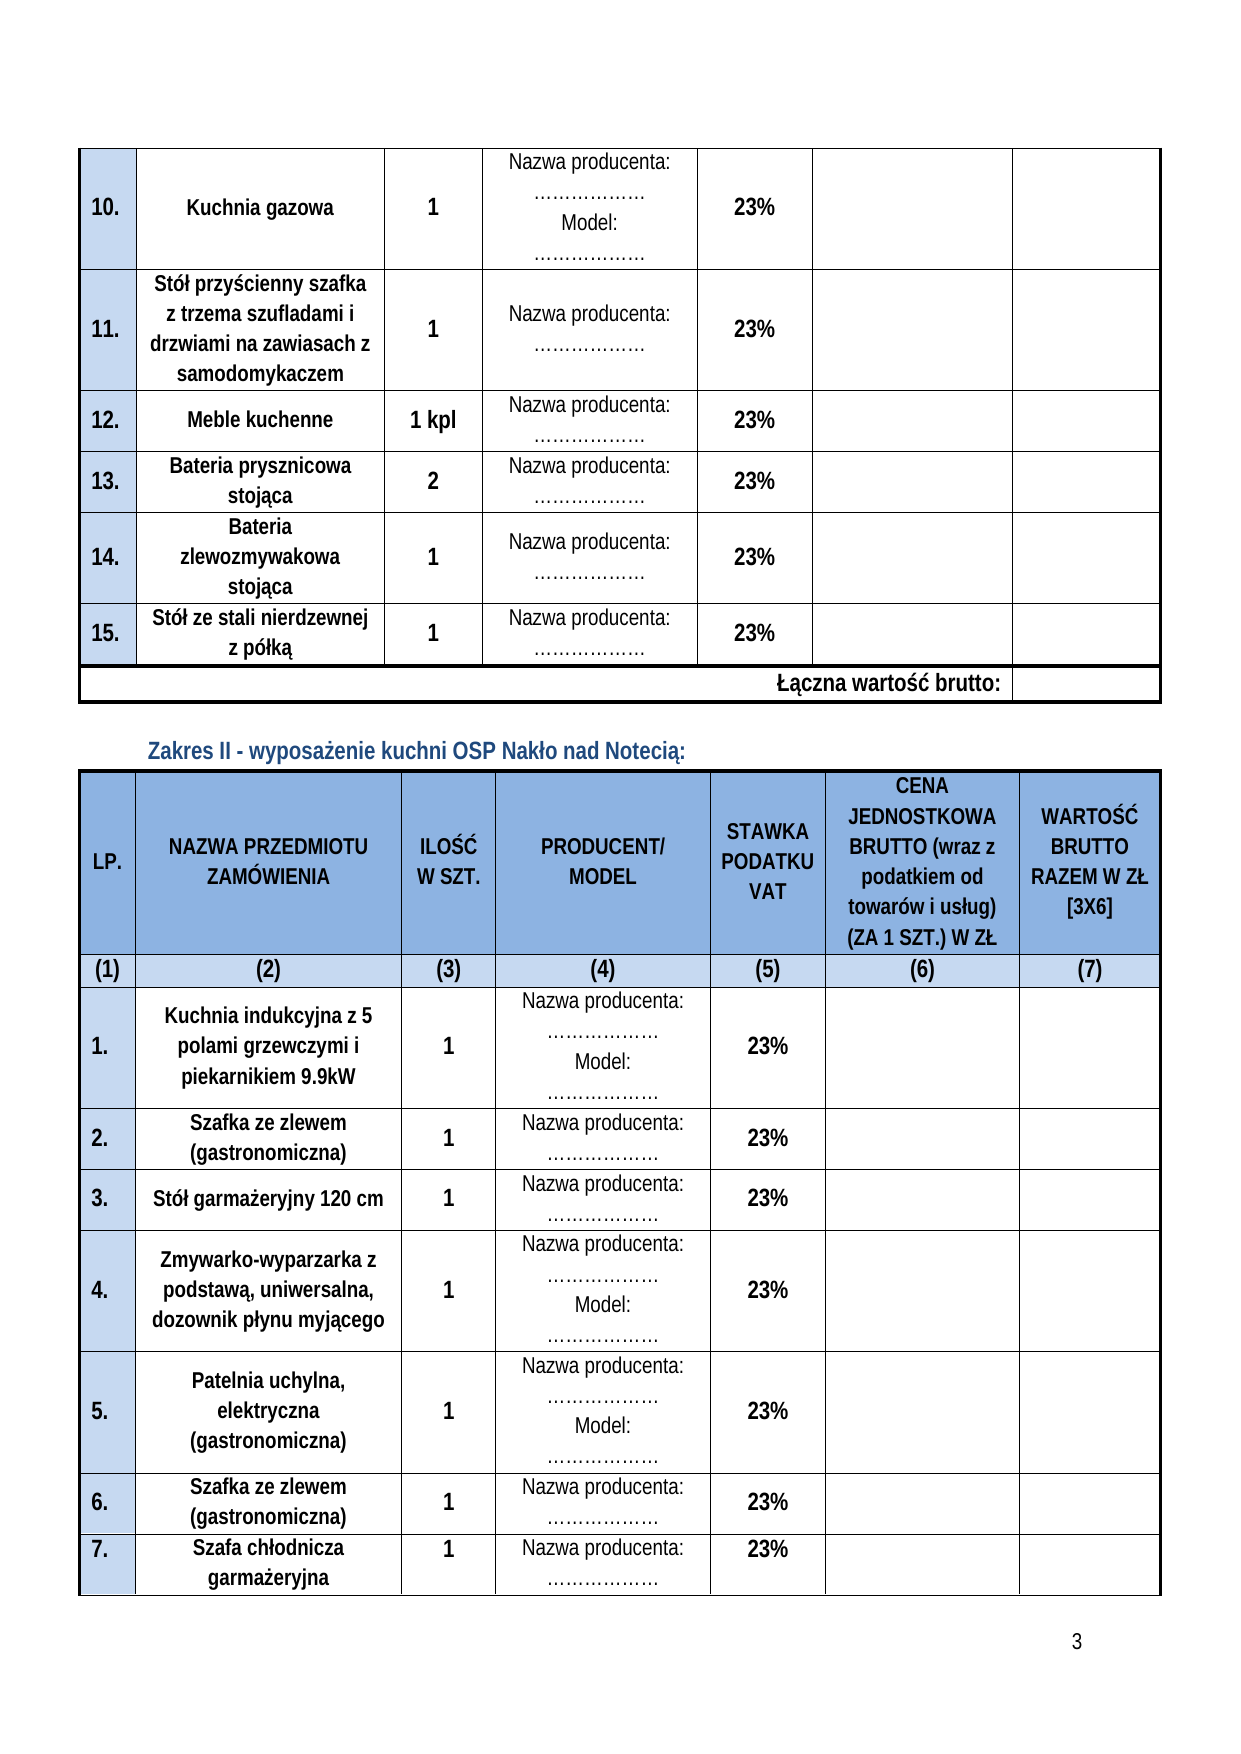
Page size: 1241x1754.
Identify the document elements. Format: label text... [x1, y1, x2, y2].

table_cell [1020, 1352, 1159, 1473]
table_cell (5) [711, 955, 825, 987]
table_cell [136, 1535, 401, 1594]
table_cell 2 [385, 452, 482, 512]
table_cell Nazwa producenta: ……………… [496, 1474, 710, 1533]
table_cell 1 [385, 149, 482, 269]
text Zakres II - wyposażenie kuchni OSP Nakło nad Notecią: [148, 736, 1093, 765]
table_cell Nazwa producenta: ……………… [483, 513, 697, 603]
table_cell 15. [81, 604, 136, 664]
table_cell 23% [711, 1231, 825, 1351]
table_cell (3) [402, 955, 495, 987]
table_cell (7) [1020, 955, 1159, 987]
table_cell Stół przyścienny szafka z trzema szufladami i drzwiami na zawiasach z samodomykaczem [137, 270, 384, 390]
table_cell [813, 149, 1012, 269]
table_cell 23% [698, 270, 812, 390]
table_cell 23% [711, 1109, 825, 1169]
table_cell 23% [711, 1535, 825, 1594]
table_cell [1013, 604, 1159, 664]
table_cell [826, 1352, 1019, 1473]
table_cell 1 kpl [385, 391, 482, 451]
table_cell 1 [402, 1535, 495, 1594]
table_cell 1 [402, 1170, 495, 1230]
table_cell Nazwa producenta: ……………… [496, 1170, 710, 1230]
table_cell 1 [402, 1109, 495, 1169]
table_cell [813, 452, 1012, 512]
table_header NAZWA PRZEDMIOTU ZAMÓWIENIA [136, 773, 401, 954]
table_header CENA JEDNOSTKOWA BRUTTO (wraz z podatkiem od towarów i usług) (ZA 1 SZT.) W ZŁ [826, 773, 1019, 954]
table_cell 1 [402, 1231, 495, 1351]
table_cell [1013, 391, 1159, 451]
table_cell Bateria prysznicowa stojąca [137, 452, 384, 512]
table_cell 23% [711, 988, 825, 1108]
table_cell [813, 270, 1012, 390]
table_cell Kuchnia indukcyjna z 5 polami grzewczymi i piekarnikiem 9.9kW [136, 988, 401, 1108]
table_cell Nazwa producenta: ……………… Model: ……………… [496, 1352, 710, 1473]
table_header LP. [81, 773, 135, 954]
table_cell 10. [81, 149, 136, 269]
table_cell 1 [402, 988, 495, 1108]
table_cell 1 [385, 513, 482, 603]
table_cell 3. [81, 1170, 135, 1230]
table_cell 11. [81, 270, 136, 390]
table_cell 1 [385, 270, 482, 390]
table_cell (4) [496, 955, 710, 987]
table_cell Nazwa producenta: ……………… Model: ……………… [496, 1231, 710, 1351]
table_cell Łączna wartość brutto: [81, 668, 1012, 700]
table_cell Stół ze stali nierdzewnej z półką [137, 604, 384, 664]
table_cell (1) [81, 955, 135, 987]
table_cell [1013, 149, 1159, 269]
table_cell 4. [81, 1231, 135, 1351]
table_cell Zmywarko-wyparzarka z podstawą, uniwersalna, dozownik płynu myjącego [136, 1231, 401, 1351]
table_cell [1020, 988, 1159, 1108]
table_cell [483, 149, 697, 269]
table_cell [826, 1231, 1019, 1351]
table_cell [826, 1535, 1019, 1594]
table_cell 23% [711, 1474, 825, 1533]
table_header STAWKA PODATKU VAT [711, 773, 825, 954]
table_cell [1020, 1535, 1159, 1594]
table_cell (6) [826, 955, 1019, 987]
table_cell 1 [385, 604, 482, 664]
table_cell [1020, 1231, 1159, 1351]
table_cell [813, 513, 1012, 603]
table_cell Nazwa producenta: ……………… [483, 452, 697, 512]
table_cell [496, 1535, 710, 1594]
table_cell 23% [711, 1352, 825, 1473]
table_header WARTOŚĆ BRUTTO RAZEM W ZŁ [3X6] [1020, 773, 1159, 954]
table_cell 7. [81, 1535, 135, 1594]
table_cell 12. [81, 391, 136, 451]
table_cell 2. [81, 1109, 135, 1169]
table_cell Nazwa producenta: ……………… [483, 391, 697, 451]
table_cell Patelnia uchylna, elektryczna (gastronomiczna) [136, 1352, 401, 1473]
table_cell 5. [81, 1352, 135, 1473]
table_cell Stół garmażeryjny 120 cm [136, 1170, 401, 1230]
table_cell Nazwa producenta: ……………… [483, 604, 697, 664]
table_cell [1020, 1474, 1159, 1533]
table_cell 6. [81, 1474, 135, 1533]
table_cell [1020, 1109, 1159, 1169]
table_cell Meble kuchenne [137, 391, 384, 451]
table_cell 1 [402, 1474, 495, 1533]
table_cell 23% [711, 1170, 825, 1230]
table_cell Szafka ze zlewem (gastronomiczna) [136, 1109, 401, 1169]
table_cell [813, 391, 1012, 451]
table_cell 1 [402, 1352, 495, 1473]
table_cell Kuchnia gazowa [137, 149, 384, 269]
table_cell 23% [698, 513, 812, 603]
table_cell 13. [81, 452, 136, 512]
table_cell 1. [81, 988, 135, 1108]
table_cell (2) [136, 955, 401, 987]
table_cell Szafka ze zlewem (gastronomiczna) [136, 1474, 401, 1533]
table_cell Nazwa producenta: ……………… Model: ……………… [496, 988, 710, 1108]
table_cell 14. [81, 513, 136, 603]
table_cell Nazwa producenta: ……………… [496, 1109, 710, 1169]
table_cell [826, 988, 1019, 1108]
table_cell [1013, 513, 1159, 603]
table_cell [1013, 270, 1159, 390]
table_cell [813, 604, 1012, 664]
table_cell 23% [698, 149, 812, 269]
table_cell 23% [698, 452, 812, 512]
table_cell [826, 1170, 1019, 1230]
table_cell [1013, 668, 1159, 700]
table_cell [826, 1474, 1019, 1533]
table_cell [826, 1109, 1019, 1169]
table_cell Bateria zlewozmywakowa stojąca [137, 513, 384, 603]
table_cell 23% [698, 391, 812, 451]
table_cell 23% [698, 604, 812, 664]
table_cell [1013, 452, 1159, 512]
table_cell [1020, 1170, 1159, 1230]
table_cell Nazwa producenta: ……………… [483, 270, 697, 390]
table_header ILOŚĆ W SZT. [402, 773, 495, 954]
table_header PRODUCENT/MODEL [496, 773, 710, 954]
